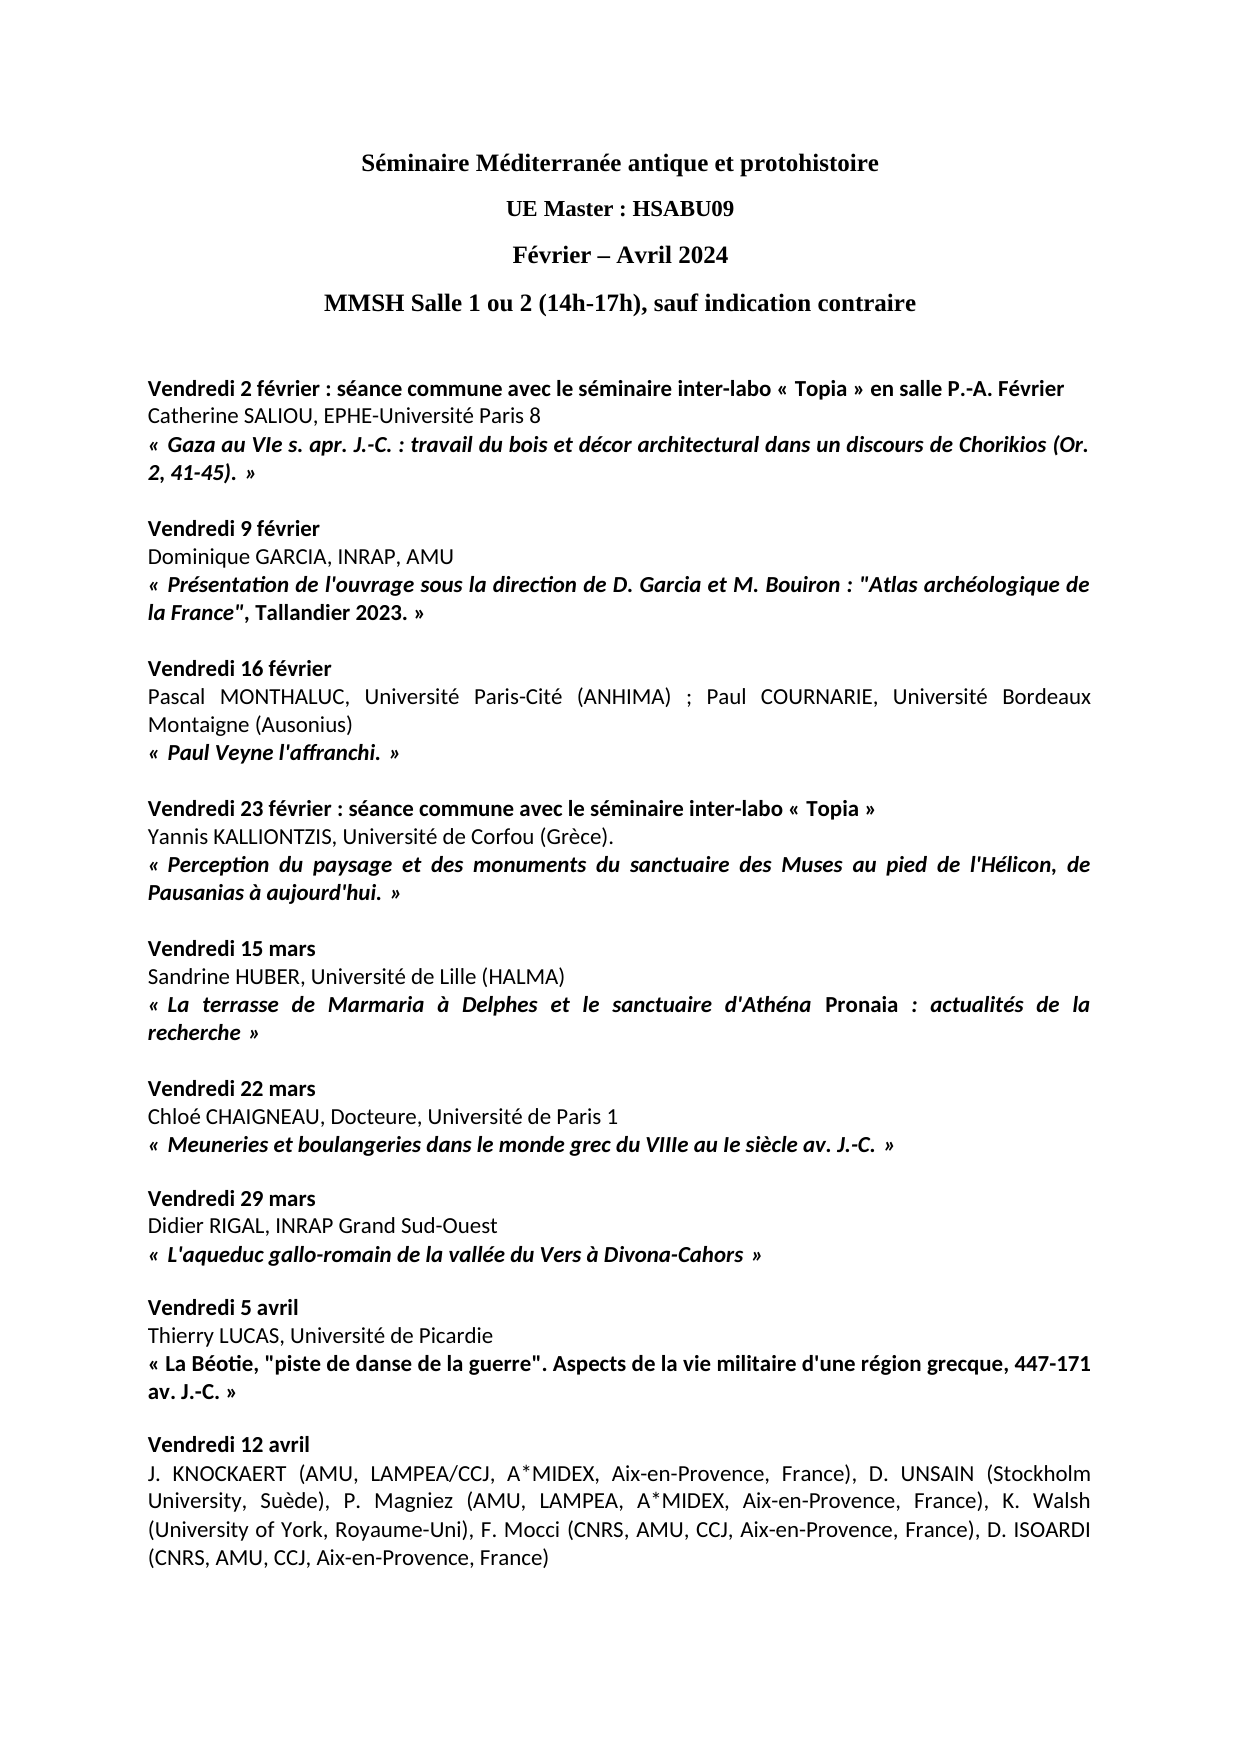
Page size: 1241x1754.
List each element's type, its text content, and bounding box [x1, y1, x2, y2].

text Vendredi 16 février [148, 654, 1093, 682]
text Catherine SALIOU, EPHE-Université Paris 8 [148, 402, 1093, 430]
text Vendredi 2 février : séance commune avec le séminaire inter-labo « Topia » en salle P.-A. Février [148, 374, 1093, 402]
text « Meuneries et boulangeries dans le monde grec du VIIIe au Ie siècle av. J.-C. » [148, 1130, 1093, 1158]
text Vendredi 23 février : séance commune avec le séminaire inter-labo « Topia » [148, 794, 1093, 822]
text « Perception du paysage et des monuments du sanctuaire des Muses au pied de l'Hélicon, de Pausanias à aujourd'hui. » [148, 850, 1093, 906]
text « La Béotie, "piste de danse de la guerre". Aspects de la vie militaire d'une région grecque, 447-171 av. J.-C. » [148, 1349, 1093, 1405]
text J. KNOCKAERT (AMU, LAMPEA/CCJ, A*MIDEX, Aix-en-Provence, France), D. UNSAIN (Stockholm University, Suède), P. Magniez (AMU, LAMPEA, A*MIDEX, Aix-en-Provence, France), K. Walsh (University of York, Royaume-Uni), F. Mocci (CNRS, AMU, CCJ, Aix-en-Provence, France), D. ISOARDI (CNRS, AMU, CCJ, Aix-en-Provence, France) [148, 1459, 1093, 1571]
text Didier RIGAL, INRAP Grand Sud-Ouest [148, 1212, 1093, 1240]
text Vendredi 29 mars [148, 1184, 1093, 1212]
text Vendredi 9 février [148, 514, 1093, 542]
text « L'aqueduc gallo-romain de la vallée du Vers à Divona-Cahors » [148, 1240, 1093, 1268]
text Sandrine HUBER, Université de Lille (HALMA) [148, 962, 1093, 990]
text Thierry LUCAS, Université de Picardie [148, 1321, 1093, 1349]
text « Gaza au VIe s. apr. J.-C. : travail du bois et décor architectural dans un discours de Chorikios (Or. 2, 41-45). » [148, 430, 1093, 486]
text UE Master : HSABU09 [148, 195, 1093, 222]
text « Présentation de l'ouvrage sous la direction de D. Garcia et M. Bouiron : "Atlas archéologique de la France", Tallandier 2023. » [148, 570, 1093, 626]
text Vendredi 22 mars [148, 1074, 1093, 1102]
text Vendredi 15 mars [148, 934, 1093, 962]
text Vendredi 5 avril [148, 1293, 1093, 1321]
text Séminaire Méditerranée antique et protohistoire [148, 148, 1093, 176]
text Dominique GARCIA, INRAP, AMU [148, 542, 1093, 570]
text Février – Avril 2024 [148, 240, 1093, 269]
text MMSH Salle 1 ou 2 (14h-17h), sauf indication contraire [148, 288, 1093, 317]
text Vendredi 12 avril [148, 1431, 1093, 1459]
text Yannis KALLIONTZIS, Université de Corfou (Grèce). [148, 822, 1093, 850]
text « La terrasse de Marmaria à Delphes et le sanctuaire d'Athéna Pronaia : actualités de la recherche » [148, 990, 1093, 1046]
text Pascal MONTHALUC, Université Paris-Cité (ANHIMA) ; Paul COURNARIE, Université Bordeaux Montaigne (Ausonius) [148, 682, 1093, 738]
text Chloé CHAIGNEAU, Docteure, Université de Paris 1 [148, 1102, 1093, 1130]
text « Paul Veyne l'affranchi. » [148, 738, 1093, 766]
